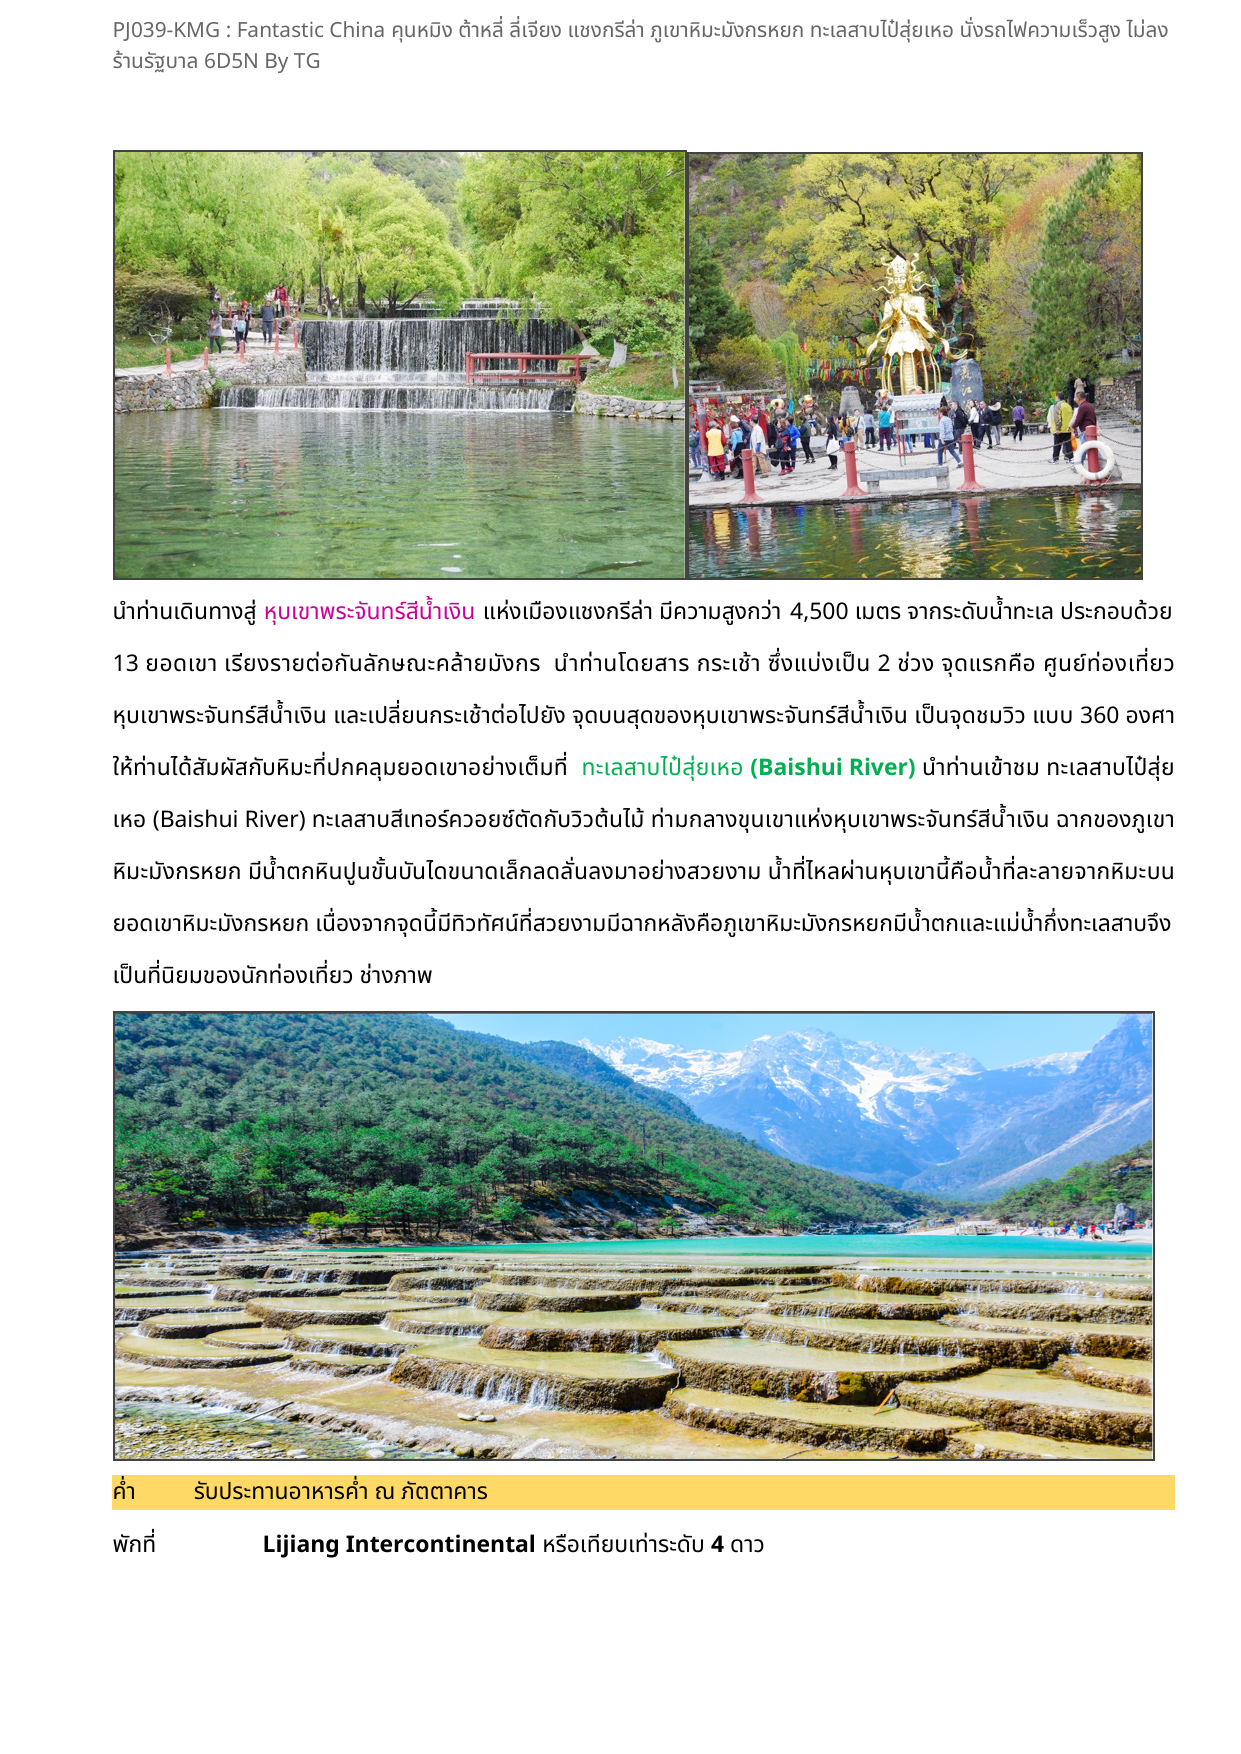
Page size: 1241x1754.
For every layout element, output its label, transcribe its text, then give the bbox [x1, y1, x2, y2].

text พักที่ Lijiang Intercontinental หรือเทียบเท่าระดับ 4 ดาว [112, 1527, 1175, 1562]
text ค่ำ รับประทานอาหารค่ำ ณ ภัตตาคาร [112, 1475, 1175, 1510]
picture [689, 154, 1141, 578]
text นำท่านเดินทางสู่ หุบเขาพระจันทร์สีน้ำเงิน แห่งเมืองแชงกรีล่า มีความสูงกว่า 4,500 เมตร จากระดับน้ำทะเล ประกอบด้วย 13 ยอดเขา เรียงรายต่อกันลักษณะคล้ายมังกร นำท่านโดยสาร กระเช้า ซึ่งแบ่งเป็น 2 ช่วง จุดแรกคือ ศูนย์ท่องเที่ยว หุบเขาพระจันทร์สีน้ำเงิน และเปลี่ยนกระเช้าต่อไปยัง จุดบนสุดของหุบเขาพระจันทร์สีน้ำเงิน เป็นจุดชมวิว แบบ 360 องศา ให้ท่านได้สัมผัสกับหิมะที่ปกคลุมยอดเขาอย่างเต็มที่ ทะเลสาบไป๋สุ่ยเหอ (Baishui River) นำท่านเข้าชม ทะเลสาบไป๋สุ่ยเหอ (Baishui River) ทะเลสาบสีเทอร์ควอยซ์ตัดกับวิวต้นไม้ ท่ามกลางขุนเขาแห่งหุบเขาพระจันทร์สีน้ำเงิน ฉากของภูเขาหิมะมังกรหยก มีน้ำตกหินปูนขั้นบันไดขนาดเล็กลดลั่นลงมาอย่างสวยงาม น้ำที่ไหลผ่านหุบเขานี้คือน้ำที่ละลายจากหิมะบนยอดเขาหิมะมังกรหยก เนื่องจากจุดนี้มีทิวทัศน์ที่สวยงามมีฉากหลังคือภูเขาหิมะมังกรหยกมีน้ำตกและแม่น้ำกึ่งทะเลสาบจึงเป็นที่นิยมของนักท่องเที่ยว ช่างภาพ [112, 595, 1175, 994]
picture [115, 152, 685, 578]
picture [115, 1013, 1153, 1459]
